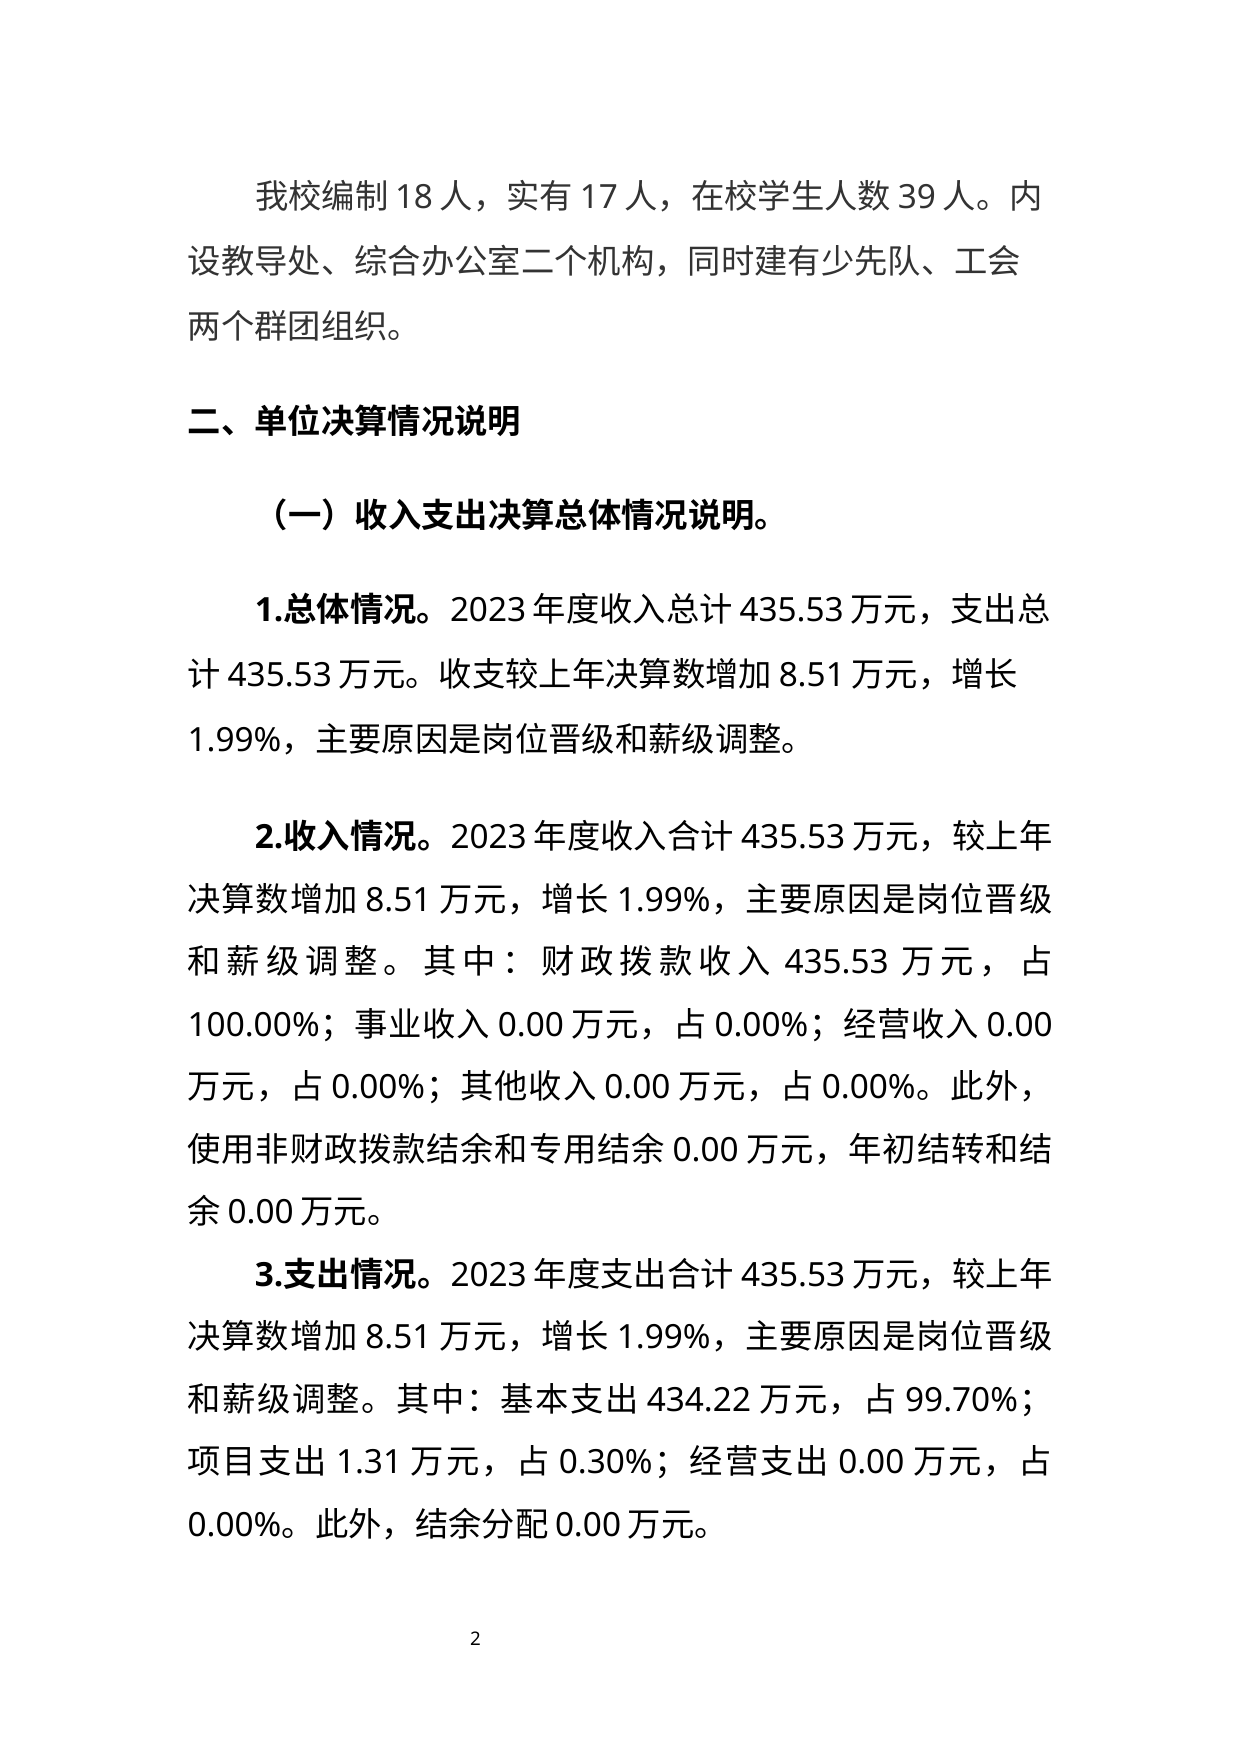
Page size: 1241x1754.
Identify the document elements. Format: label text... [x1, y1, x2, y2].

text 1.总体情况。2023年度收入总计435.53万元，支出总计435.53万元。收支较上年决算数增加8.51万元，增长1.99%，主要原因是岗位晋级和薪级调整。 [187, 574, 1053, 769]
text 二、单位决算情况说明 [187, 386, 1053, 451]
text 3.支出情况。2023年度支出合计435.53万元，较上年决算数增加8.51万元，增长1.99%，主要原因是岗位晋级和薪级调整。其中：基本支出434.22万元，占99.70%；项目支出1.31万元，占0.30%；经营支出0.00万元，占0.00%。此外，结余分配0.00万元。 [187, 1236, 1053, 1549]
text （一）收入支出决算总体情况说明。 [187, 480, 1053, 545]
text 我校编制18人，实有17人，在校学生人数39人。内设教导处、综合办公室二个机构，同时建有少先队、工会两个群团组织。 [187, 162, 1053, 357]
text 2.收入情况。2023年度收入合计435.53万元，较上年决算数增加8.51万元，增长1.99%，主要原因是岗位晋级和薪级调整。其中：财政拨款收入435.53万元，占100.00%；事业收入0.00万元，占0.00%；经营收入0.00万元，占0.00%；其他收入0.00万元，占0.00%。此外，使用非财政拨款结余和专用结余0.00万元，年初结转和结余0.00万元。 [187, 799, 1053, 1236]
